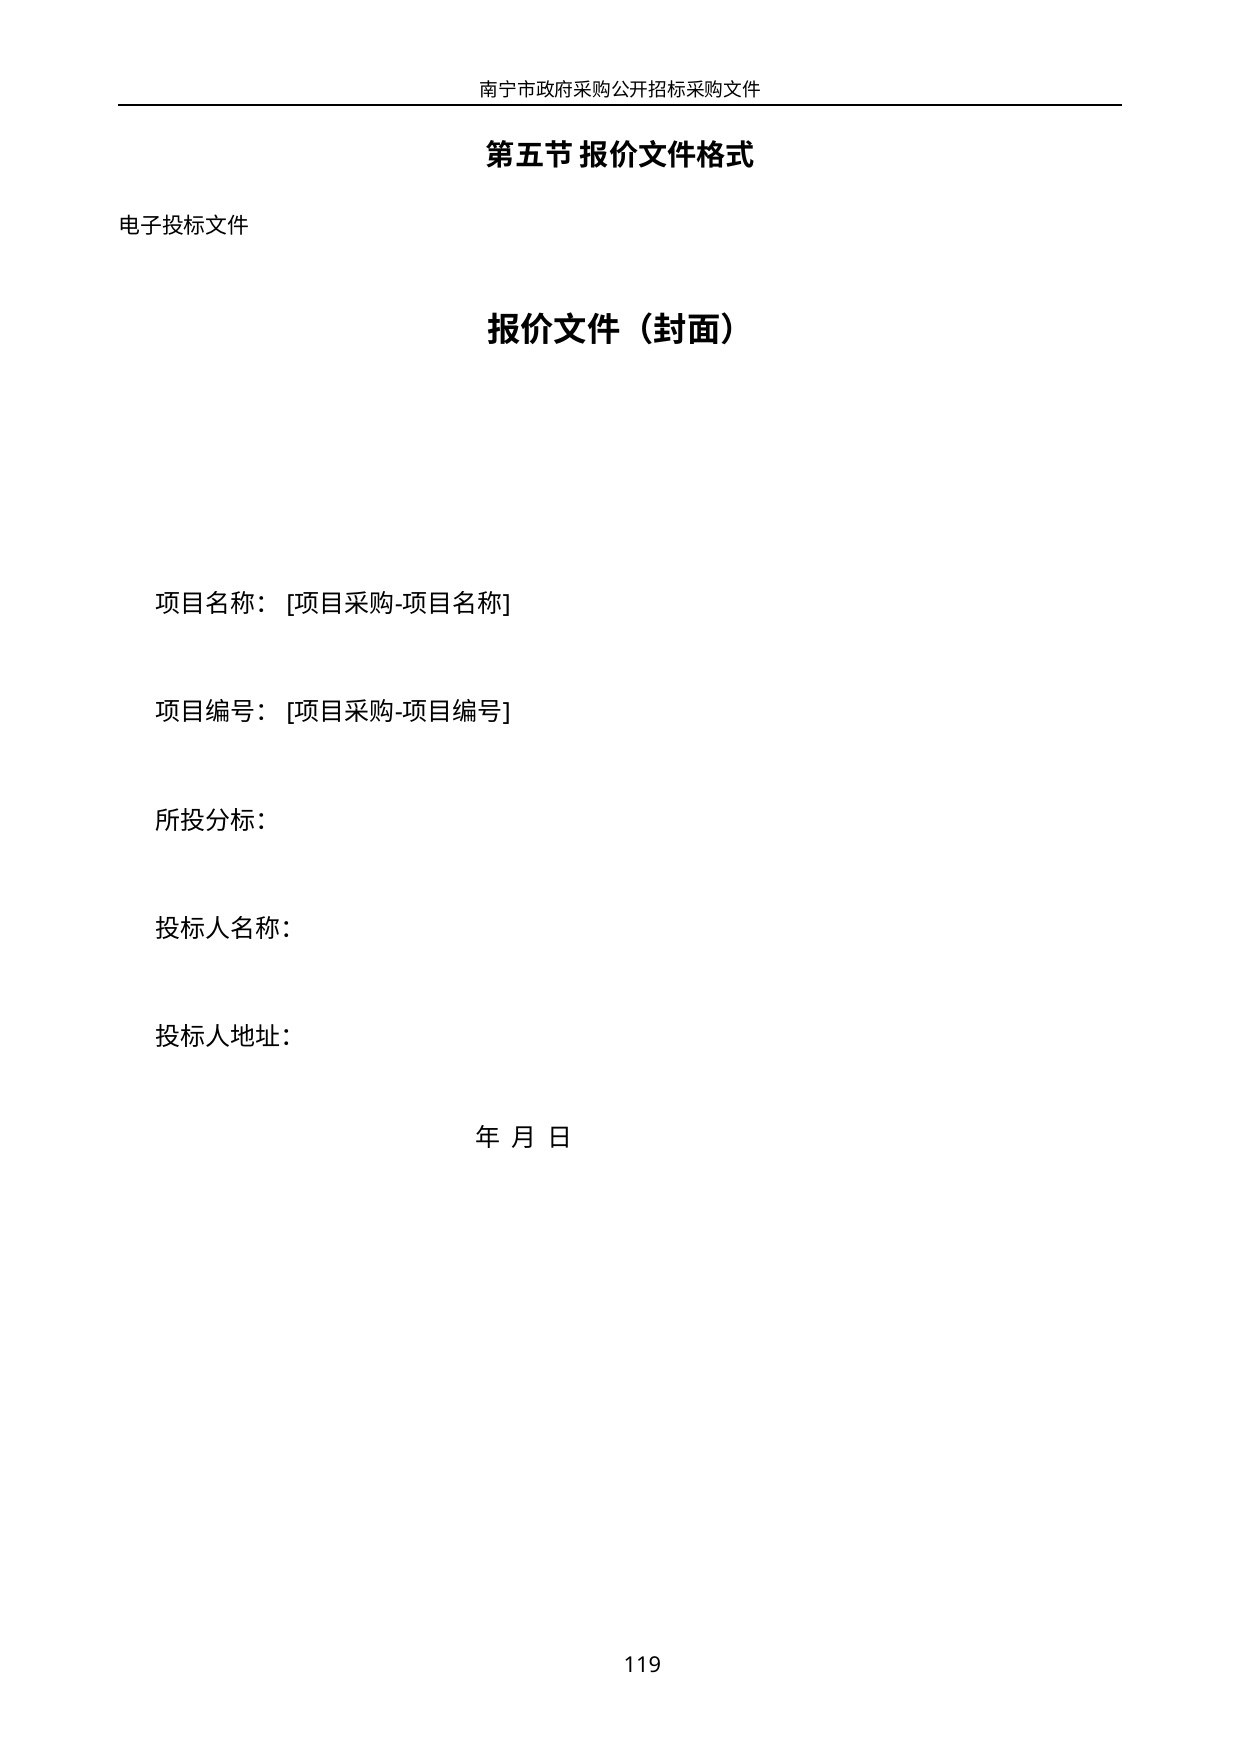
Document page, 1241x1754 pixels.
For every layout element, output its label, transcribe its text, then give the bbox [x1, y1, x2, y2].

text 投标人地址： [118, 1012, 1122, 1054]
text 项目名称： [项目采购-项目名称] [118, 579, 1122, 621]
text 电子投标文件 [118, 200, 1122, 242]
text 所投分标： [118, 796, 1122, 837]
text 项目编号： [项目采购-项目编号] [118, 687, 1122, 729]
text 报价文件（封面） [118, 308, 1122, 350]
text 第五节 报价文件格式 [118, 118, 1122, 187]
text 年 月 日 [118, 1113, 1122, 1155]
text 投标人名称： [118, 904, 1122, 946]
